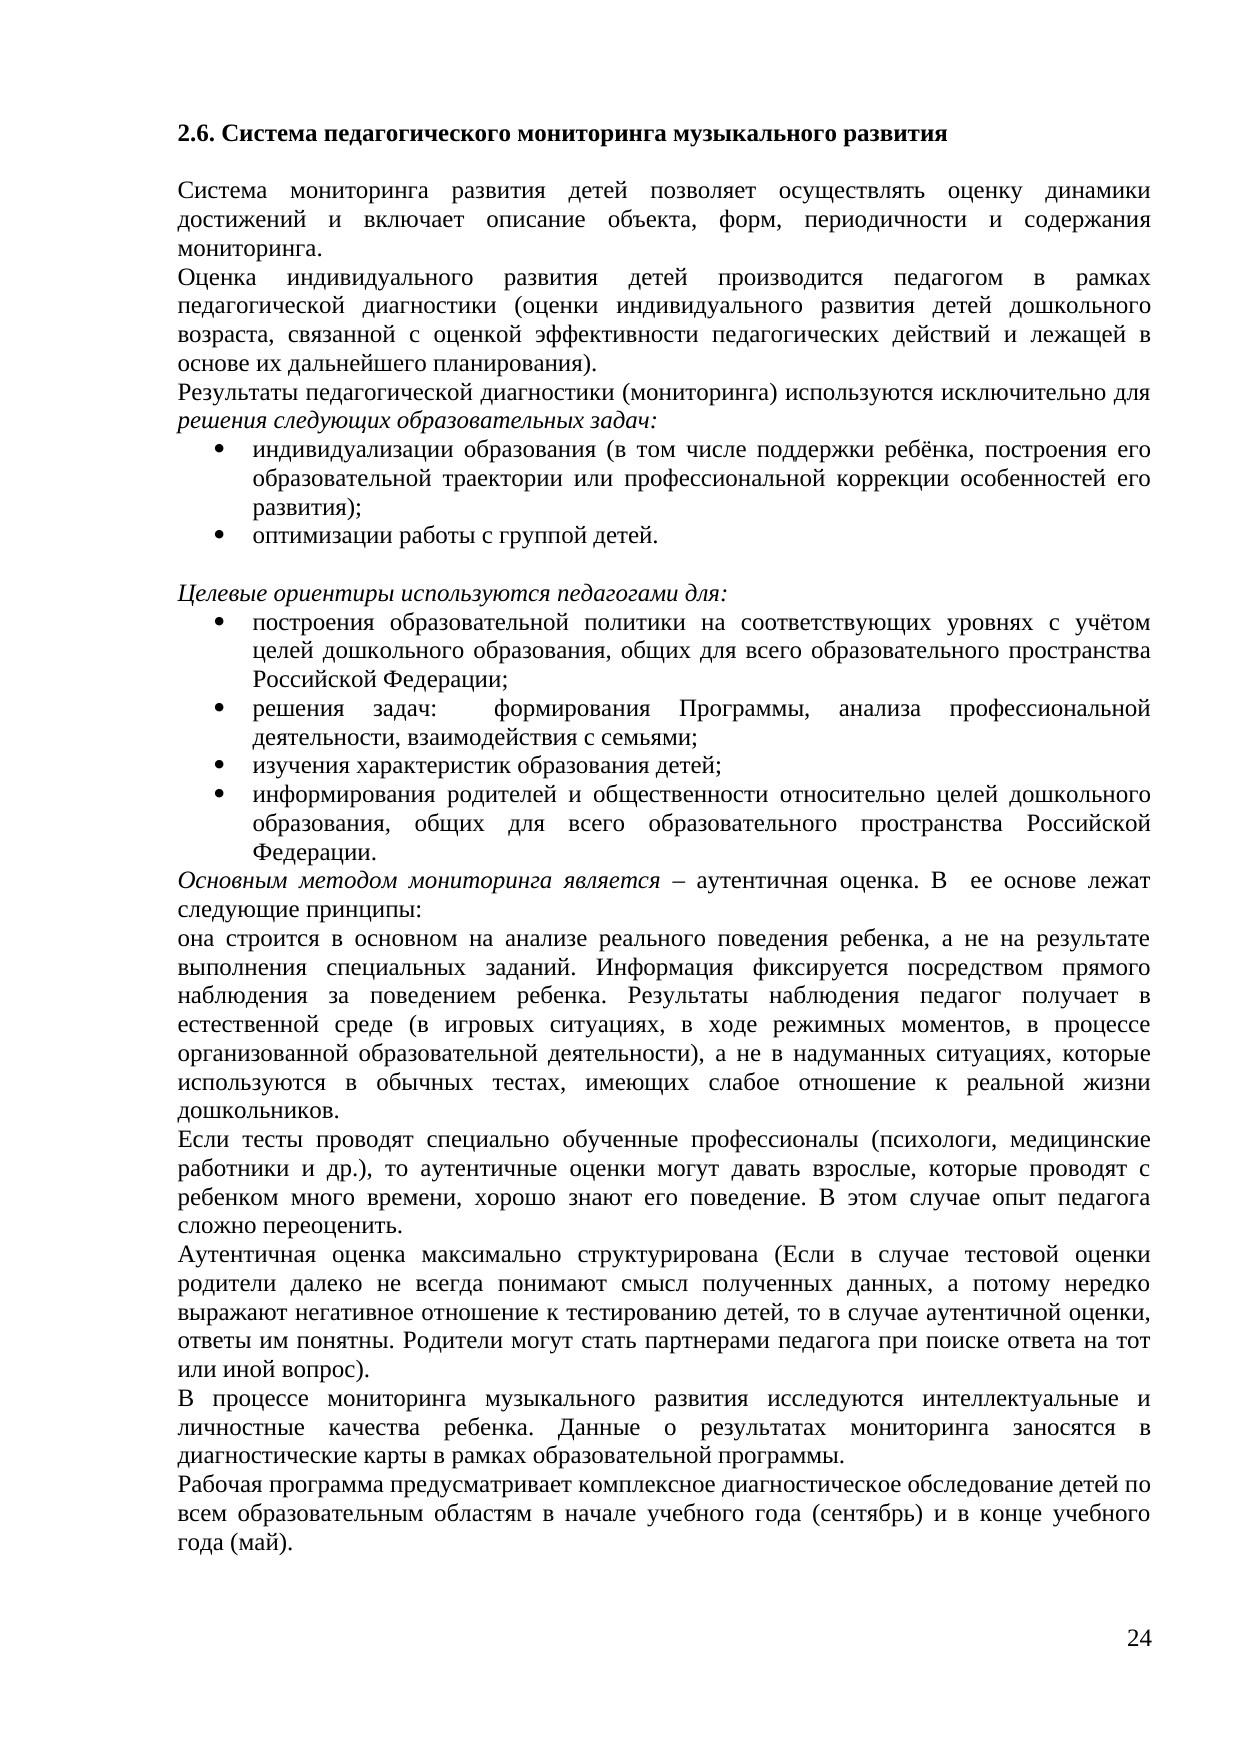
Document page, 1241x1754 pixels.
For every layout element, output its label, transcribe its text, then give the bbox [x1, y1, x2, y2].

text она строится в основном на анализе реального поведения ребенка, а не на результате выполнения специальных заданий. Информация фиксируется посредством прямого наблюдения за поведением ребенка. Результаты наблюдения педагог получает в естественной среде (в игровых ситуациях, в ходе режимных моментов, в процессе организованной образовательной деятельности), а не в надуманных ситуациях, которые используются в обычных тестах, имеющих слабое отношение к реальной жизни дошкольников. [177, 923, 1152, 1124]
text В процессе мониторинга музыкального развития исследуются интеллектуальные и личностные качества ребенка. Данные о результатах мониторинга заносятся в диагностические карты в рамках образовательной программы. [177, 1383, 1152, 1469]
text Результаты педагогической диагностики (мониторинга) используются исключительно для решения следующих образовательных задач: [177, 377, 1152, 434]
text Рабочая программа предусматривает комплексное диагностическое обследование детей по всем образовательным областям в начале учебного года (сентябрь) и в конце учебного года (май). [177, 1469, 1152, 1556]
text Основным методом мониторинга является – аутентичная оценка. В ее основе лежат следующие принципы: [177, 866, 1152, 923]
text Целевые ориентиры используются педагогами для: [177, 578, 1152, 607]
list изучения характеристик образования детей; [215, 751, 1152, 779]
text Если тесты проводят специально обученные профессионалы (психологи, медицинские работники и др.), то аутентичные оценки могут давать взрослые, которые проводят с ребенком много времени, хорошо знают его поведение. В этом случае опыт педагога сложно переоценить. [177, 1124, 1152, 1239]
text Аутентичная оценка максимально структурирована (Если в случае тестовой оценки родители далеко не всегда понимают смысл полученных данных, а потому нередко выражают негативное отношение к тестированию детей, то в случае аутентичной оценки, ответы им понятны. Родители могут стать партнерами педагога при поиске ответа на тот или иной вопрос). [177, 1239, 1152, 1383]
text Оценка индивидуального развития детей производится педагогом в рамках педагогической диагностики (оценки индивидуального развития детей дошкольного возраста, связанной с оценкой эффективности педагогических действий и лежащей в основе их дальнейшего планирования). [177, 262, 1152, 377]
list оптимизации работы с группой детей. [215, 521, 1152, 549]
list решения задач: формирования Программы, анализа профессиональной деятельности, взаимодействия с семьями; [215, 693, 1152, 751]
text 2.6. Система педагогического мониторинга музыкального развития [177, 118, 1152, 147]
text Система мониторинга развития детей позволяет осуществлять оценку динамики достижений и включает описание объекта, форм, периодичности и содержания мониторинга. [177, 176, 1152, 262]
list построения образовательной политики на соответствующих уровнях с учётом целей дошкольного образования, общих для всего образовательного пространства Российской Федерации; [215, 607, 1152, 693]
list индивидуализации образования (в том числе поддержки ребёнка, построения его образовательной траектории или профессиональной коррекции особенностей его развития); [215, 434, 1152, 521]
list информирования родителей и общественности относительно целей дошкольного образования, общих для всего образовательного пространства Российской Федерации. [215, 779, 1152, 866]
